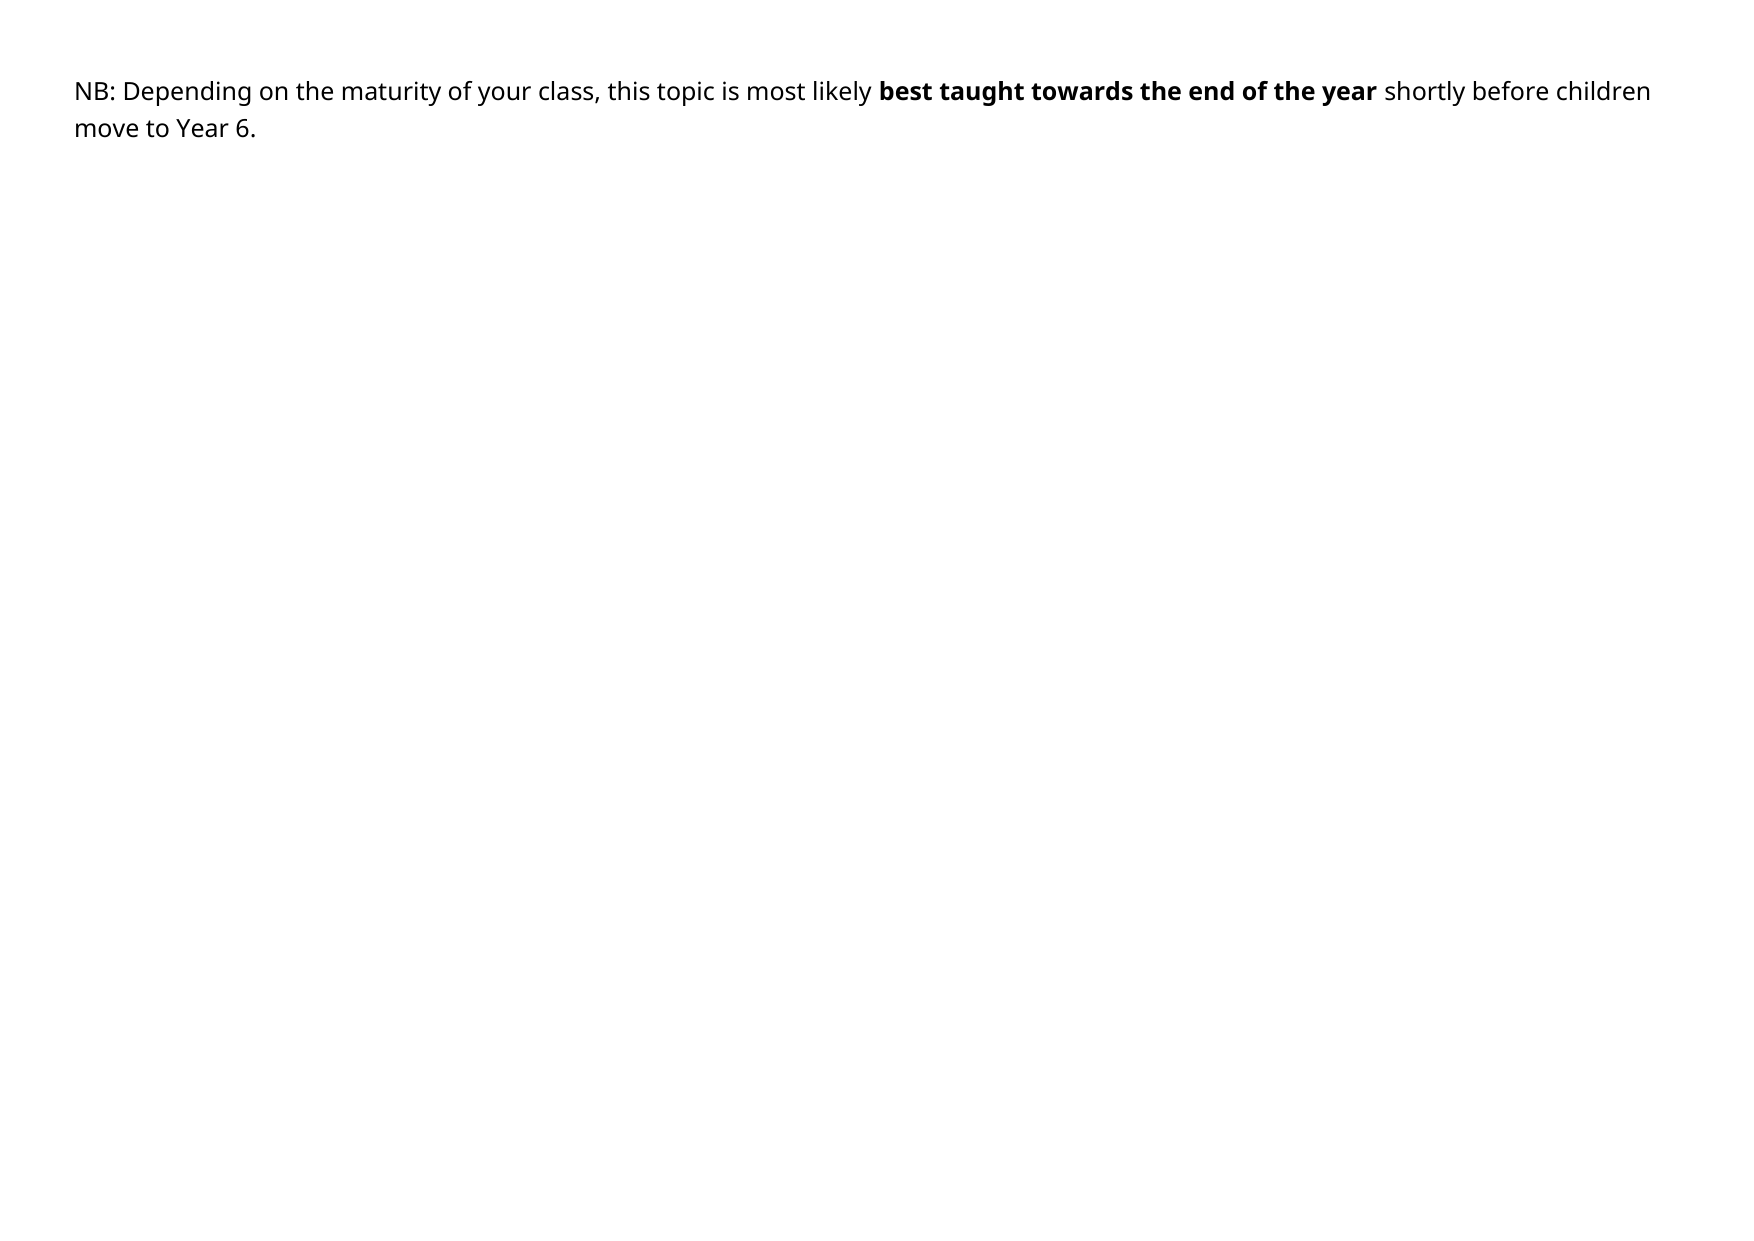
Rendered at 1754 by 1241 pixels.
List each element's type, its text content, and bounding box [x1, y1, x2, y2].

text NB: Depending on the maturity of your class, this topic is most likely best taught towards the end of the year shortly before children move to Year 6. [74, 74, 1709, 145]
